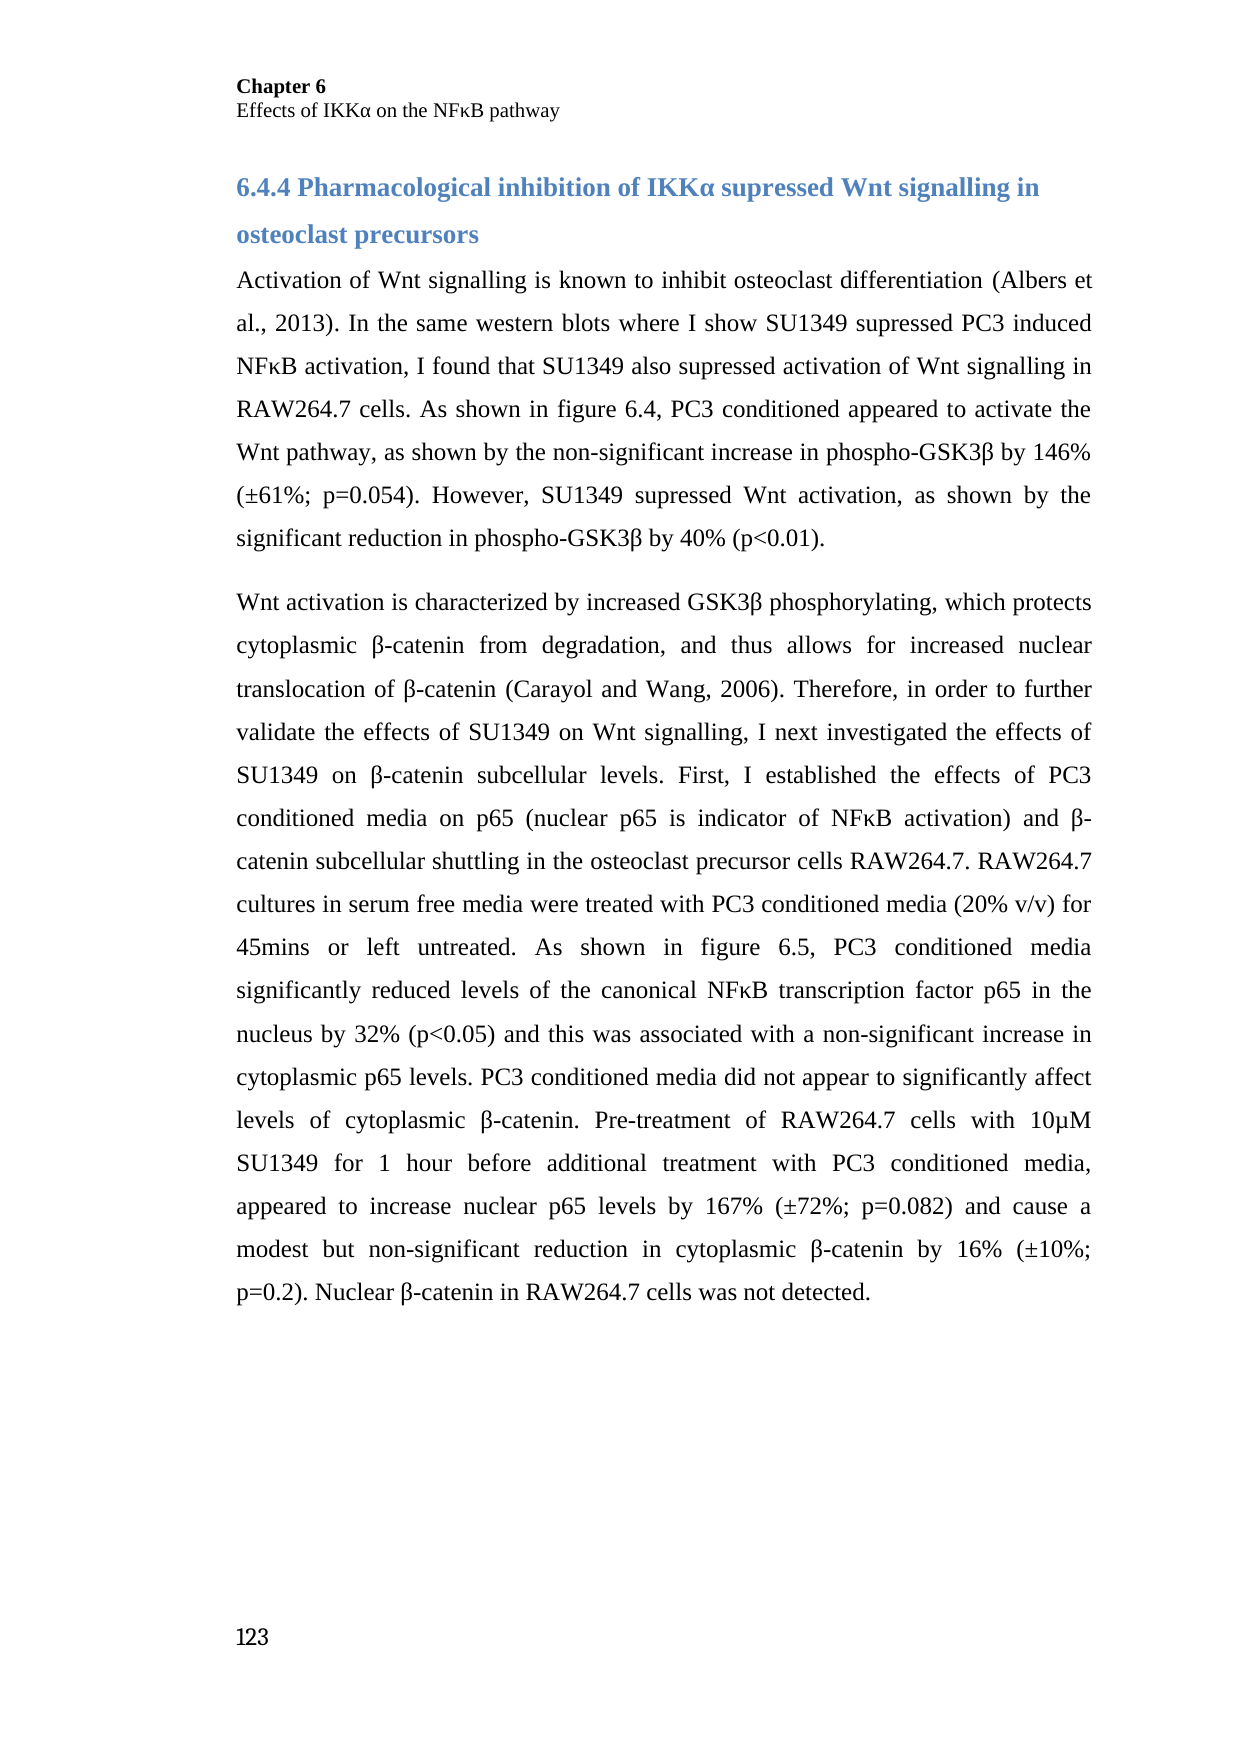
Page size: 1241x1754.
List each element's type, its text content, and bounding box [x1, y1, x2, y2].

text Wnt activation is characterized by increased GSK3β phosphorylating, which protects cytoplasmic β-catenin from degradation, and thus allows for increased nuclear translocation of β-catenin (Carayol and Wang, 2006). Therefore, in order to further validate the effects of SU1349 on Wnt signalling, I next investigated the effects of SU1349 on β-catenin subcellular levels. First, I established the effects of PC3 conditioned media on p65 (nuclear p65 is indicator of NFκB activation) and β-catenin subcellular shuttling in the osteoclast precursor cells RAW264.7. RAW264.7 cultures in serum free media were treated with PC3 conditioned media (20% v/v) for 45mins or left untreated. As shown in figure 6.5, PC3 conditioned media significantly reduced levels of the canonical NFκB transcription factor p65 in the nucleus by 32% (p<0.05) and this was associated with a non-significant increase in cytoplasmic p65 levels. PC3 conditioned media did not appear to significantly affect levels of cytoplasmic β-catenin. Pre-treatment of RAW264.7 cells with 10µM SU1349 for 1 hour before additional treatment with PC3 conditioned media, appeared to increase nuclear p65 levels by 167% (±72%; p=0.082) and cause a modest but non-significant reduction in cytoplasmic β-catenin by 16% (±10%; p=0.2). Nuclear β-catenin in RAW264.7 cells was not detected. [236, 587, 1092, 1306]
text Activation of Wnt signalling is known to inhibit osteoclast differentiation (Albers et al., 2013). In the same western blots where I show SU1349 supressed PC3 induced NFκB activation, I found that SU1349 also supressed activation of Wnt signalling in RAW264.7 cells. As shown in figure 6.4, PC3 conditioned appeared to activate the Wnt pathway, as shown by the non-significant increase in phospho-GSK3β by 146% (±61%; p=0.054). However, SU1349 supressed Wnt activation, as shown by the significant reduction in phospho-GSK3β by 40% (p<0.01). [236, 265, 1092, 552]
subtitle 6.4.4 Pharmacological inhibition of IKKα supressed Wnt signalling in osteoclast precursors [236, 171, 1092, 249]
